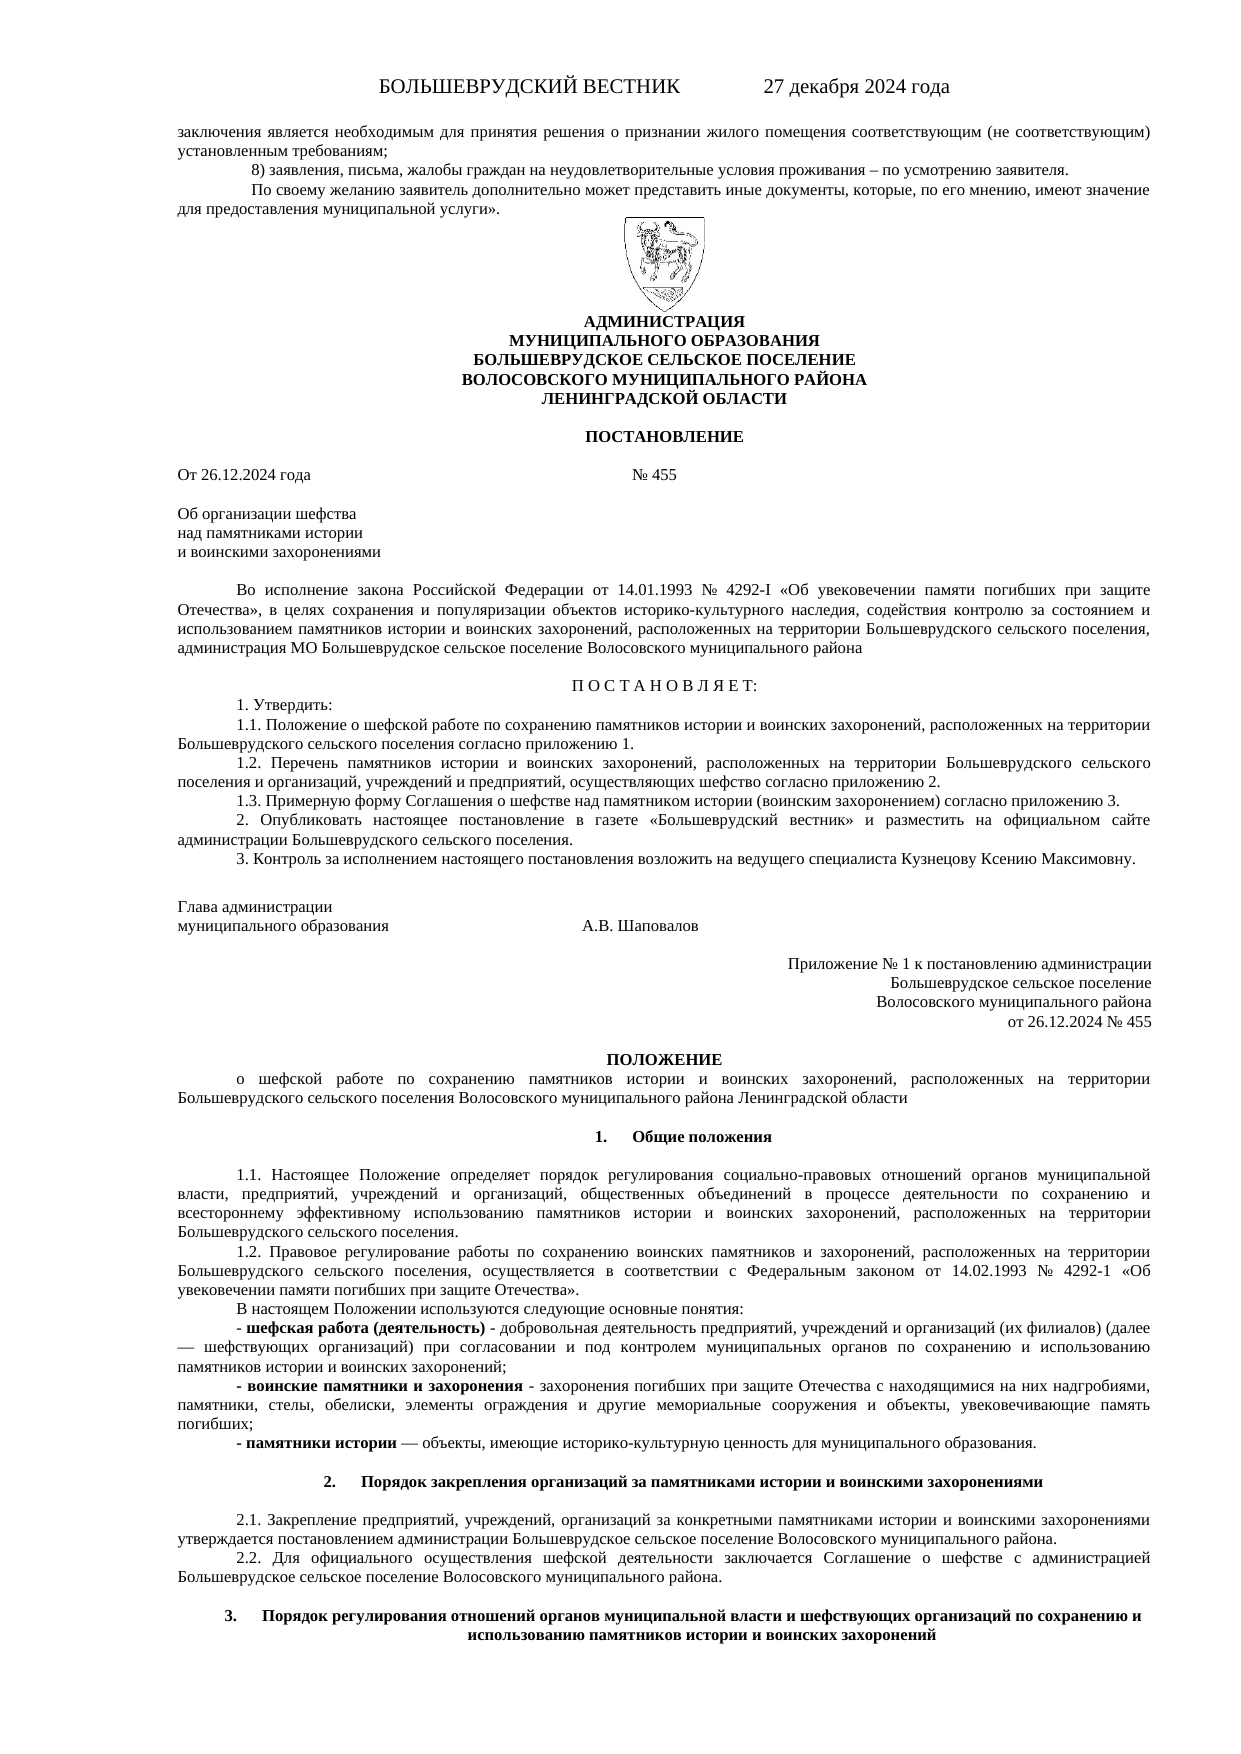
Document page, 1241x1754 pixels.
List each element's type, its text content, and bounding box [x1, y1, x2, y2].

text от 26.12.2024 № 455 [118, 1011, 1152, 1031]
text Во исполнение закона Российской Федерации от 14.01.1993 № 4292-I «Об увековечении памяти погибших при защите Отечества», в целях сохранения и популяризации объектов историко-культурного наследия, содействия контролю за состоянием и использованием памятников истории и воинских захоронений, расположенных на территории Большеврудского сельского поселения, администрация МО Большеврудское сельское поселение Волосовского муниципального района [177, 580, 1152, 657]
list - памятники истории — объекты, имеющие историко-культурную ценность для муниципального образования. [177, 1433, 1152, 1452]
text 1.2. Правовое регулирование работы по сохранению воинских памятников и захоронений, расположенных на территории Большеврудского сельского поселения, осуществляется в соответствии с Федеральным законом от 14.02.1993 № 4292-1 «Об увековечении памяти погибших при защите Отечества». [177, 1241, 1152, 1299]
text Приложение № 1 к постановлению администрации [118, 954, 1152, 973]
text ЛЕНИНГРАДСКОЙ ОБЛАСТИ [177, 388, 1152, 408]
text Об организации шефства [177, 503, 1152, 523]
text ПОСТАНОВЛЕНИЕ [177, 427, 1152, 446]
list - шефская работа (деятельность) - добровольная деятельность предприятий, учреждений и организаций (их филиалов) (далее — шефствующих организаций) при согласовании и под контролем муниципальных органов по сохранению и использованию памятников истории и воинских захоронений; [177, 1318, 1152, 1376]
text 8) заявления, письма, жалобы граждан на неудовлетворительные условия проживания – по усмотрению заявителя. [177, 160, 1152, 179]
list Общие положения [215, 1126, 1152, 1146]
text Большеврудское сельское поселение [118, 973, 1152, 992]
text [177, 122, 1152, 160]
text 1.1. Настоящее Положение определяет порядок регулирования социально-правовых отношений органов муниципальной власти, предприятий, учреждений и организаций, общественных объединений в процессе деятельности по сохранению и всестороннему эффективному использованию памятников истории и воинских захоронений, расположенных на территории Большеврудского сельского поселения. [177, 1165, 1152, 1241]
text над памятниками истории [177, 523, 1152, 542]
text В настоящем Положении используются следующие основные понятия: [177, 1299, 1152, 1318]
picture [624, 217, 705, 312]
text От 26.12.2024 года № 455 [177, 465, 1152, 484]
list Порядок закрепления организаций за памятниками истории и воинскими захоронениями [215, 1471, 1152, 1491]
list Порядок регулирования отношений органов муниципальной власти и шефствующих организаций по сохранению и использованию памятников истории и воинских захоронений [215, 1606, 1152, 1644]
text 2.1. Закрепление предприятий, учреждений, организаций за конкретными памятниками истории и воинскими захоронениями утверждается постановлением администрации Большеврудское сельское поселение Волосовского муниципального района. [177, 1510, 1152, 1548]
text БОЛЬШЕВРУДСКОЕ СЕЛЬСКОЕ ПОСЕЛЕНИЕ [177, 350, 1152, 369]
text П О С Т А Н О В Л Я Е Т: [118, 676, 1152, 695]
text о шефской работе по сохранению памятников истории и воинских захоронений, расположенных на территории Большеврудского сельского поселения Волосовского муниципального района Ленинградской области [177, 1069, 1152, 1107]
text Волосовского муниципального района [118, 992, 1152, 1011]
text 1.3. Примерную форму Соглашения о шефстве над памятником истории (воинским захоронением) согласно приложению 3. [177, 791, 1152, 810]
text муниципального образования А.В. Шаповалов [118, 916, 1152, 935]
text 2.2. Для официального осуществления шефской деятельности заключается Соглашение о шефстве с администрацией Большеврудское сельское поселение Волосовского муниципального района. [177, 1548, 1152, 1586]
text Глава администрации [118, 896, 1152, 916]
text 2. Опубликовать настоящее постановление в газете «Большеврудский вестник» и разместить на официальном сайте администрации Большеврудского сельского поселения. [177, 810, 1152, 848]
text ПОЛОЖЕНИЕ [118, 1050, 1152, 1069]
text 1.1. Положение о шефской работе по сохранению памятников истории и воинских захоронений, расположенных на территории Большеврудского сельского поселения согласно приложению 1. [177, 714, 1152, 753]
text АДМИНИСТРАЦИЯ [177, 312, 1152, 331]
text ВОЛОСОВСКОГО МУНИЦИПАЛЬНОГО РАЙОНА [177, 369, 1152, 388]
text МУНИЦИПАЛЬНОГО ОБРАЗОВАНИЯ [177, 331, 1152, 350]
list - воинские памятники и захоронения - захоронения погибших при защите Отечества с находящимися на них надгробиями, памятники, стелы, обелиски, элементы ограждения и другие мемориальные сооружения и объекты, увековечивающие память погибших; [177, 1376, 1152, 1433]
text 1.2. Перечень памятников истории и воинских захоронений, расположенных на территории Большеврудского сельского поселения и организаций, учреждений и предприятий, осуществляющих шефство согласно приложению 2. [177, 753, 1152, 791]
text и воинскими захоронениями [177, 542, 1152, 561]
text По своему желанию заявитель дополнительно может представить иные документы, которые, по его мнению, имеют значение для предоставления муниципальной услуги». [177, 179, 1152, 218]
text 3. Контроль за исполнением настоящего постановления возложить на ведущего специалиста Кузнецову Ксению Максимовну. [177, 848, 1152, 868]
text 1. Утвердить: [177, 695, 1152, 714]
